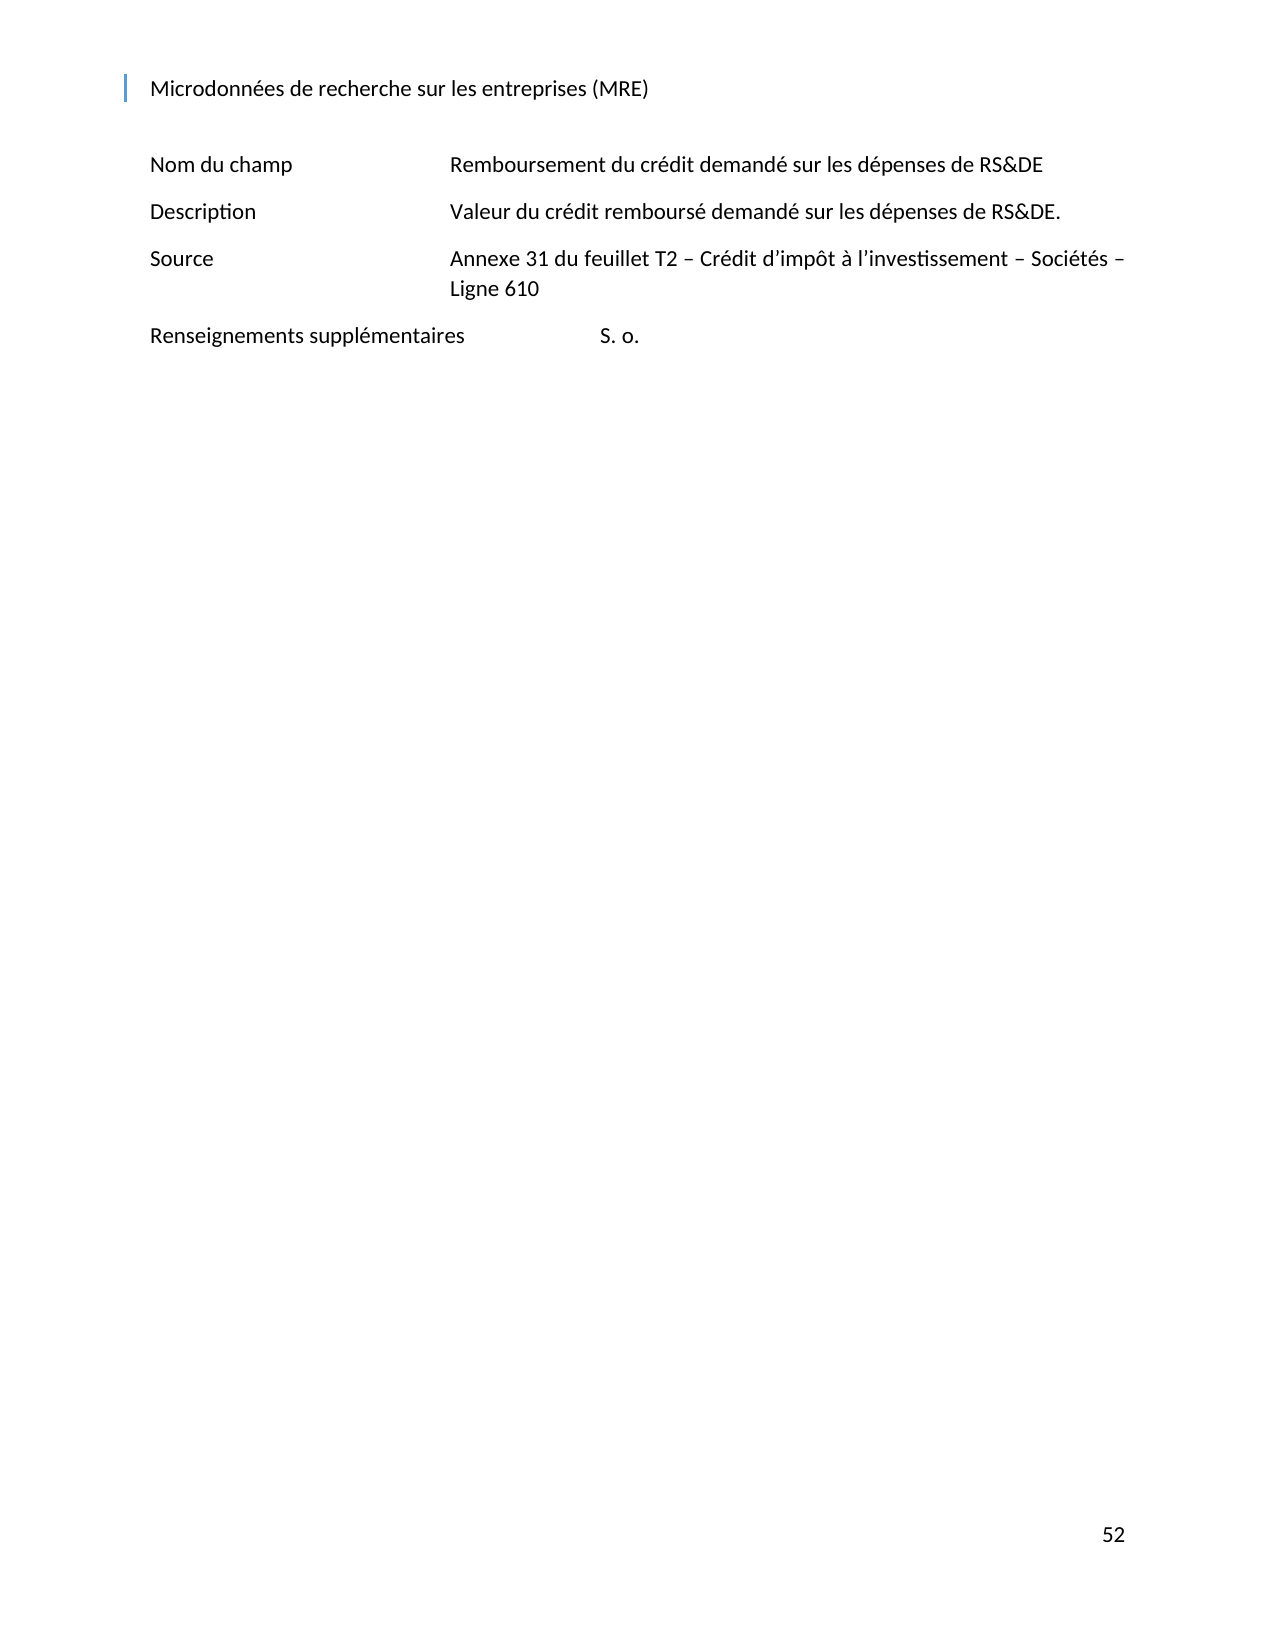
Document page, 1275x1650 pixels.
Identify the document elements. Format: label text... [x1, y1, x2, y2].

text Nom du champ Remboursement du crédit demandé sur les dépenses de RS&DE [150, 150, 1125, 178]
text Source Annexe 31 du feuillet T2 – Crédit d’impôt à l’investissement – Sociétés – Ligne 610 [150, 244, 1125, 302]
text Renseignements supplémentaires S. o. [150, 321, 1125, 349]
text Description Valeur du crédit remboursé demandé sur les dépenses de RS&DE. [150, 197, 1125, 225]
